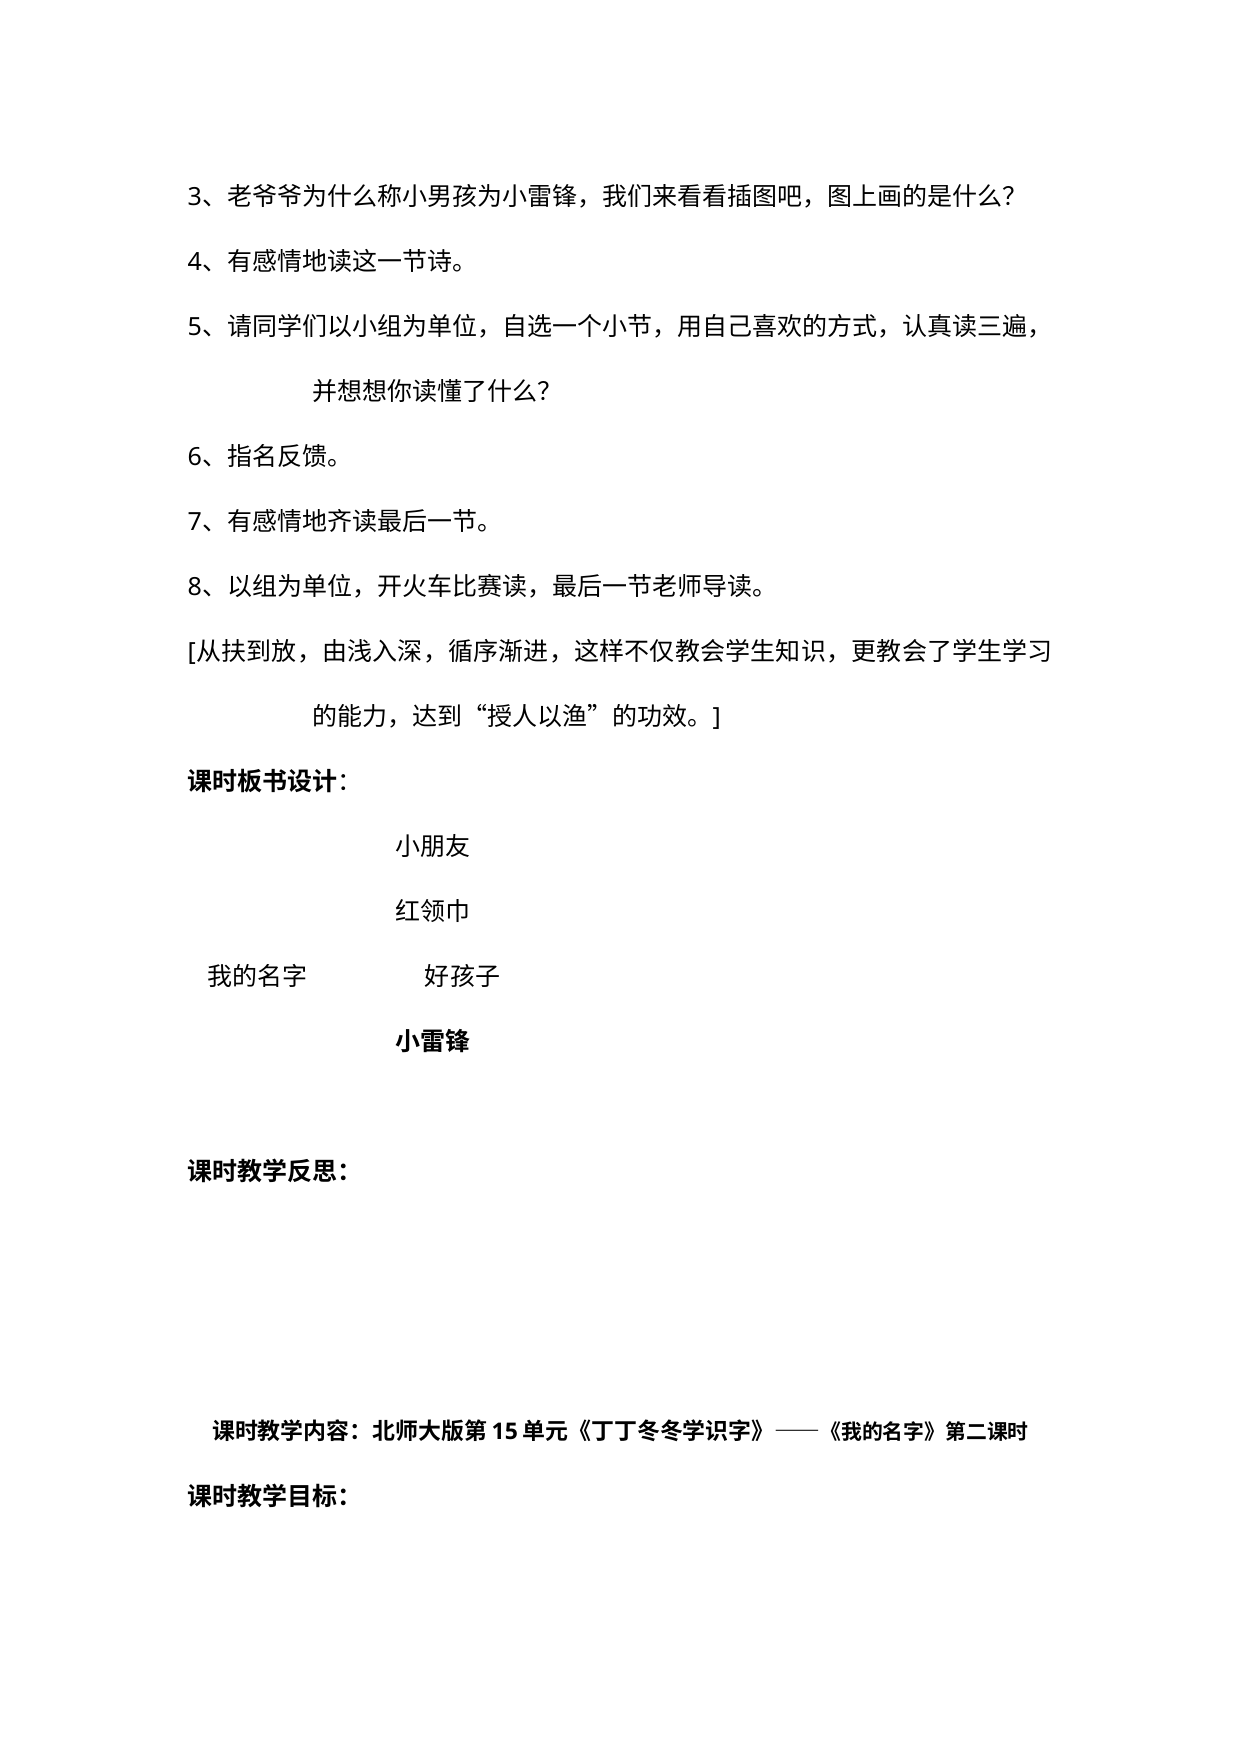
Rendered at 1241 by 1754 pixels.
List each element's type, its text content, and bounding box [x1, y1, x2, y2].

text 红领巾 [187, 877, 1053, 942]
text 小朋友 [187, 812, 1053, 877]
text 3、老爷爷为什么称小男孩为小雷锋，我们来看看插图吧，图上画的是什么？ [187, 162, 1053, 227]
text 课时教学内容：北师大版第15单元《丁丁冬冬学识字》——《我的名字》第二课时 [187, 1397, 1053, 1462]
text [从扶到放，由浅入深，循序渐进，这样不仅教会学生知识，更教会了学生学习的能力，达到“授人以渔”的功效。] [187, 617, 1053, 747]
text 5、请同学们以小组为单位，自选一个小节，用自己喜欢的方式，认真读三遍，并想想你读懂了什么？ [187, 292, 1053, 422]
text 6、指名反馈。 [187, 422, 1053, 487]
text 7、有感情地齐读最后一节。 [187, 487, 1053, 552]
text 课时教学目标： [187, 1462, 1053, 1527]
text 小雷锋 [187, 1007, 1053, 1072]
text 8、以组为单位，开火车比赛读，最后一节老师导读。 [187, 552, 1053, 617]
text 课时板书设计： [187, 747, 1053, 812]
text 4、有感情地读这一节诗。 [187, 227, 1053, 292]
text 课时教学反思： [187, 1137, 1053, 1202]
text 我的名字 好孩子 [187, 942, 1053, 1007]
